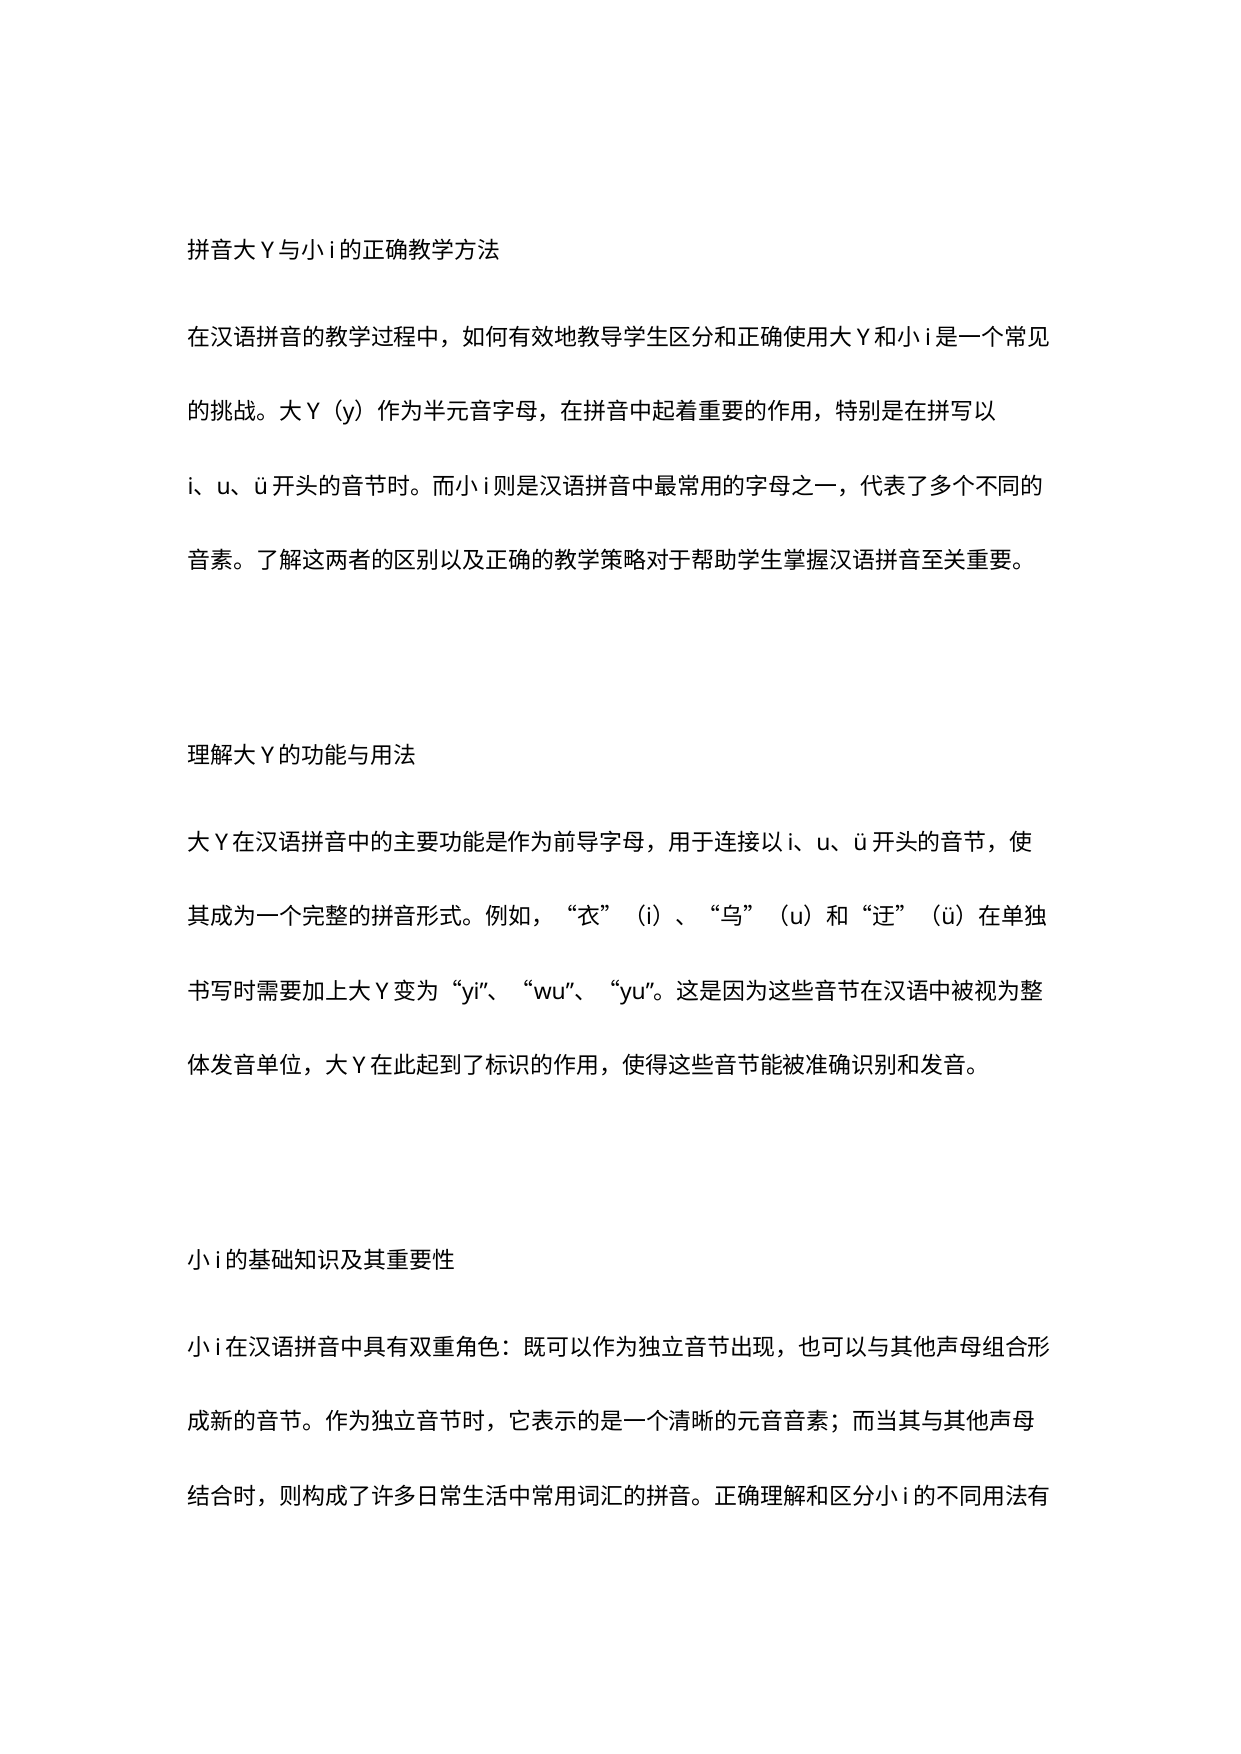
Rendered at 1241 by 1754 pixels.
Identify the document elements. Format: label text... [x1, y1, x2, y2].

text 大Y在汉语拼音中的主要功能是作为前导字母，用于连接以i、u、ü开头的音节，使其成为一个完整的拼音形式。例如，“衣”（i）、“乌”（u）和“迂”（ü）在单独书写时需要加上大Y变为“yi”、“wu”、“yu”。这是因为这些音节在汉语中被视为整体发音单位，大Y在此起到了标识的作用，使得这些音节能被准确识别和发音。 [187, 807, 1053, 1097]
text 小i的基础知识及其重要性 [187, 1226, 1053, 1291]
text 理解大Y的功能与用法 [187, 721, 1053, 786]
text 拼音大Y与小i的正确教学方法 [187, 216, 1053, 281]
text 在汉语拼音的教学过程中，如何有效地教导学生区分和正确使用大Y和小i是一个常见的挑战。大Y（y）作为半元音字母，在拼音中起着重要的作用，特别是在拼写以i、u、ü开头的音节时。而小i则是汉语拼音中最常用的字母之一，代表了多个不同的音素。了解这两者的区别以及正确的教学策略对于帮助学生掌握汉语拼音至关重要。 [187, 302, 1053, 592]
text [187, 1313, 1053, 1527]
